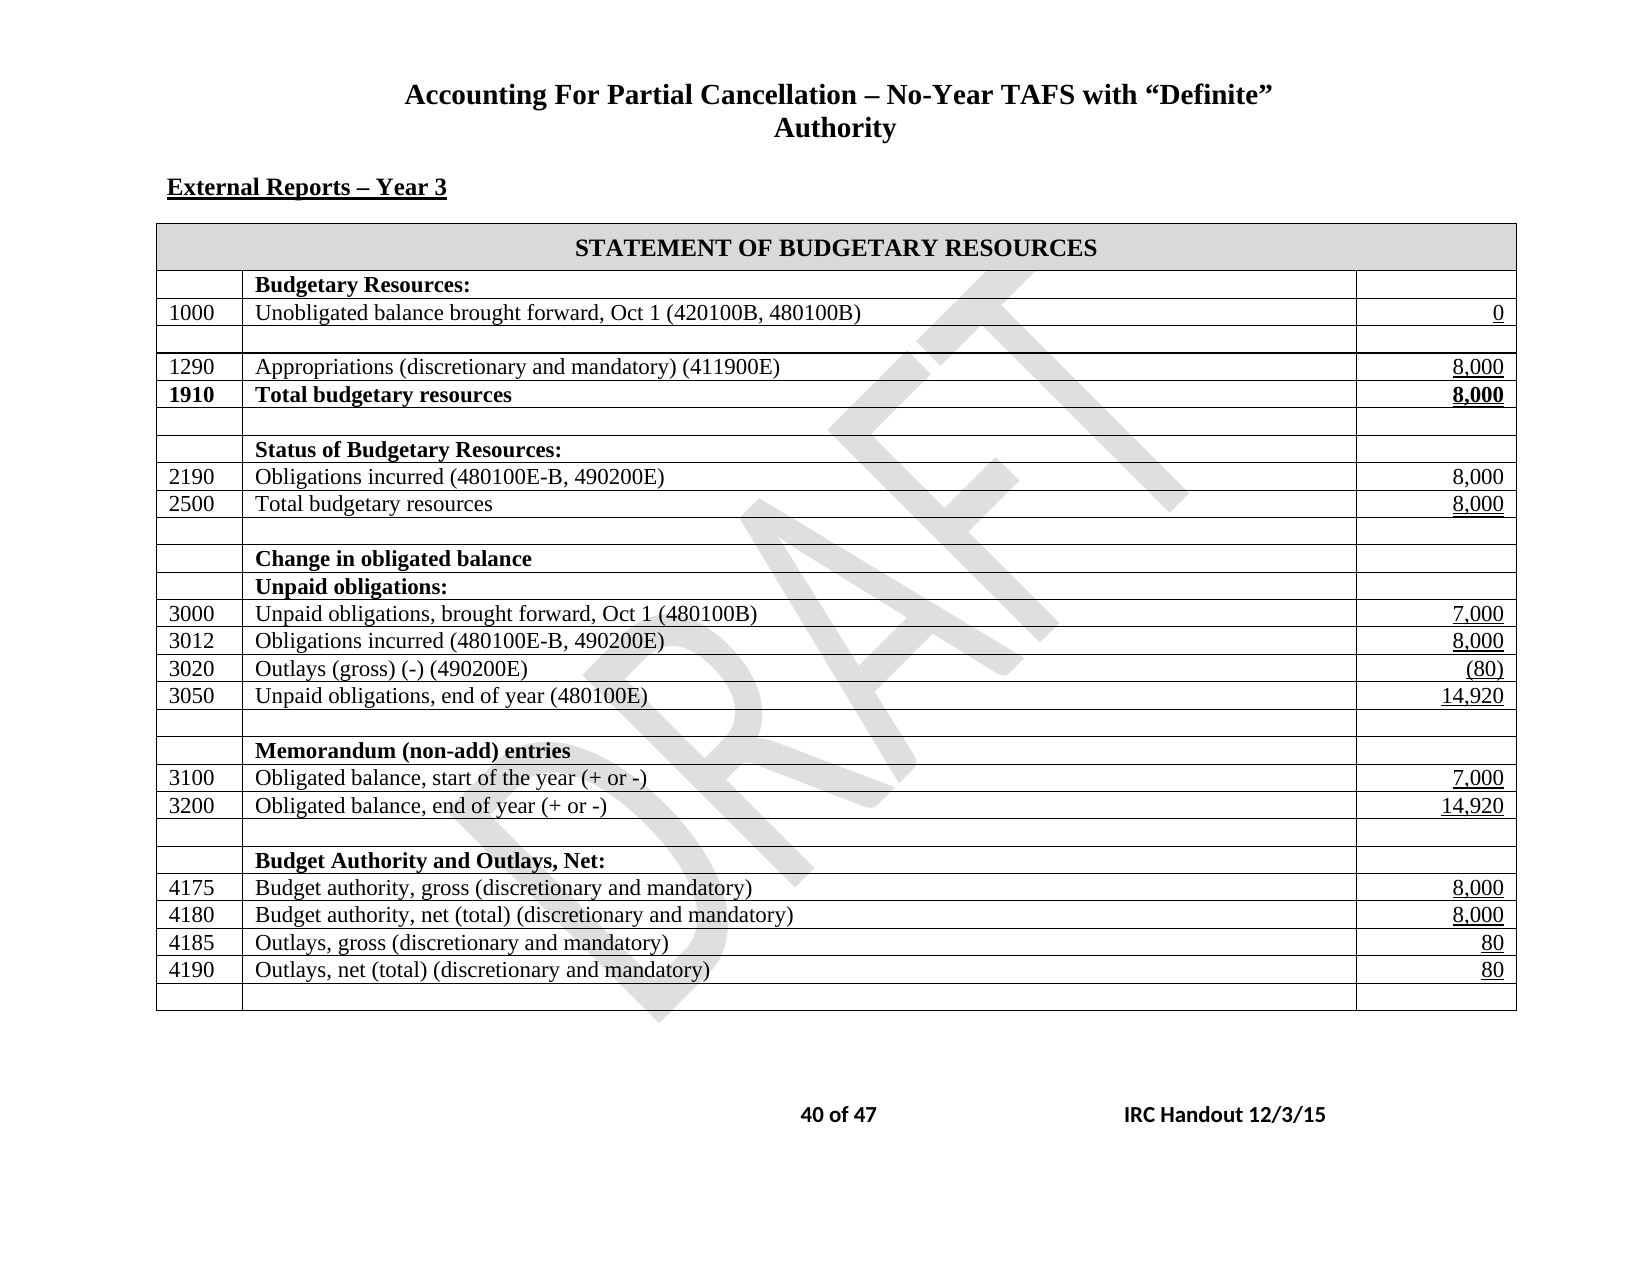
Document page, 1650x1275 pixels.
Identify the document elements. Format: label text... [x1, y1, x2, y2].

text External Reports – Year 3 [167, 172, 1510, 201]
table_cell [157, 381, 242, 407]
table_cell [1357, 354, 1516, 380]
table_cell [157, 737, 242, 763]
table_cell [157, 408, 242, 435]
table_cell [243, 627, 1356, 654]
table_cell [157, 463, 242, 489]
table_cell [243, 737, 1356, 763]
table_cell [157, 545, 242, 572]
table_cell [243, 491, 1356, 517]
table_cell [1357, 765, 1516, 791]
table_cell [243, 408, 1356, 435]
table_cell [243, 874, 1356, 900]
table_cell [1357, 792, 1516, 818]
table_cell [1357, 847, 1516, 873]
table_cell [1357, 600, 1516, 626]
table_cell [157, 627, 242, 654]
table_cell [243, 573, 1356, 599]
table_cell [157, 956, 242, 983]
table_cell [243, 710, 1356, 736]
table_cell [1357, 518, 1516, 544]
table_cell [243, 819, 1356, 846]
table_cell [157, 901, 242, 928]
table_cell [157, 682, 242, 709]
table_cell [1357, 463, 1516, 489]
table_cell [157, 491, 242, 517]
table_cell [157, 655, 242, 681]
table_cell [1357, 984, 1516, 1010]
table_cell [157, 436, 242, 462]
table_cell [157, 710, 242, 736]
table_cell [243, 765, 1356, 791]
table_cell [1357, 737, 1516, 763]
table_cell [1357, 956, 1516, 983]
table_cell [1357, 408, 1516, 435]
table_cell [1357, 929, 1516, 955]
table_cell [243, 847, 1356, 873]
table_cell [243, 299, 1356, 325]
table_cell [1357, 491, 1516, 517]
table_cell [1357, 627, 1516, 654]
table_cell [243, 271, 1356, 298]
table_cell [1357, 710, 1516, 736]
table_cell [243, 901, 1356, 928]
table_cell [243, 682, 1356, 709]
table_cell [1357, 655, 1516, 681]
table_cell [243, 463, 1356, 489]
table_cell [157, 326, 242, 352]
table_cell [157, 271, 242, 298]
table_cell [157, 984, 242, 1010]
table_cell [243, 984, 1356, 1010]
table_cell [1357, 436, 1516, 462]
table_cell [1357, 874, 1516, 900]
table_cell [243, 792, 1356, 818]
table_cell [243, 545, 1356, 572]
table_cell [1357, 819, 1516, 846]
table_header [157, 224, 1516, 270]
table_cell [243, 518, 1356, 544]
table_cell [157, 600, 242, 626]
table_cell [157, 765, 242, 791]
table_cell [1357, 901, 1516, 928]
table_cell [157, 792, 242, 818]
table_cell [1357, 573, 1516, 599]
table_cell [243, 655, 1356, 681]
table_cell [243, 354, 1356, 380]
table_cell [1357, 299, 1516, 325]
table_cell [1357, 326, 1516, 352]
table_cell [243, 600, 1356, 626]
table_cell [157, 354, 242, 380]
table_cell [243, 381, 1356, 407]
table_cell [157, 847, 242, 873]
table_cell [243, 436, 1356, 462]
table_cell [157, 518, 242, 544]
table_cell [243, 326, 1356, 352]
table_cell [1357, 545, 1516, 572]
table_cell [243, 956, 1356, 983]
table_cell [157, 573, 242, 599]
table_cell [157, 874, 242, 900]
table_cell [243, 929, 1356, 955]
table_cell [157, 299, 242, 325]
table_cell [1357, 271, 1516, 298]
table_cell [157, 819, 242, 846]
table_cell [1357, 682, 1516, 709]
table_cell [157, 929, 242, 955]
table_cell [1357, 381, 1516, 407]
